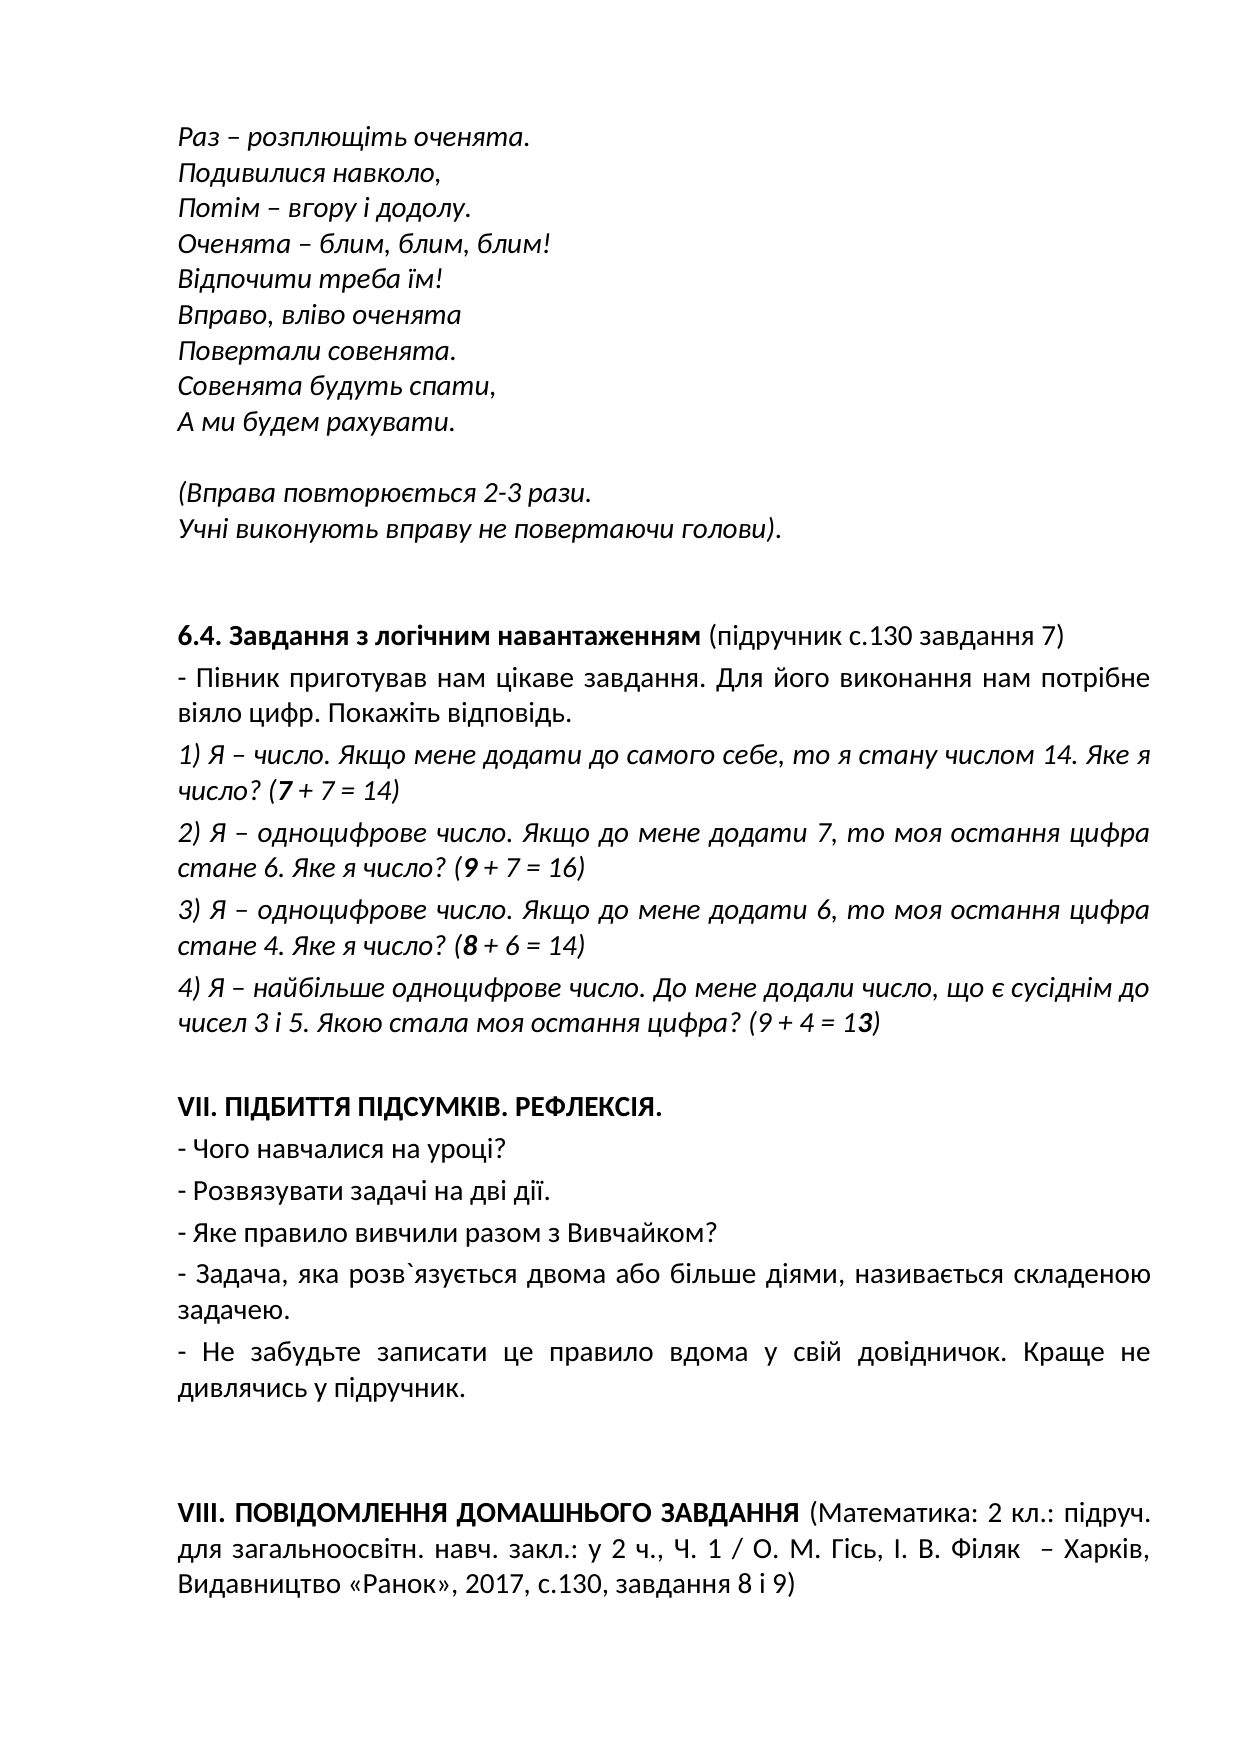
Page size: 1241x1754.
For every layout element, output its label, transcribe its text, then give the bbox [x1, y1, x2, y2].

text Відпочити треба їм! [177, 261, 1152, 296]
text 6.4. Завдання з логічним навантаженням (підручник с.130 завдання 7) [177, 617, 1152, 652]
text Раз – розплющіть оченята. [177, 118, 1152, 154]
text Совенята будуть спати, [177, 367, 1152, 403]
text А ми будем рахувати. [177, 403, 1152, 439]
text 1) Я – число. Якщо мене додати до самого себе, то я стану числом 14. Яке я число? (7 + 7 = 14) [177, 736, 1152, 807]
text Повертали совенята. [177, 332, 1152, 367]
text - Не забудьте записати це правило вдома у свій довідничок. Краще не дивлячись у підручник. [177, 1333, 1152, 1404]
text - Розвязувати задачі на дві дії. [177, 1172, 1152, 1207]
text 4) Я – найбільше одноцифрове число. До мене додали число, що є сусіднім до чисел 3 і 5. Якою стала моя остання цифра? (9 + 4 = 13) [177, 969, 1152, 1040]
text 2) Я – одноцифрове число. Якщо до мене додати 7, то моя остання цифра стане 6. Яке я число? (9 + 7 = 16) [177, 814, 1152, 885]
text Оченята – блим, блим, блим! [177, 225, 1152, 261]
text Вправо, вліво оченята [177, 296, 1152, 332]
text Потім – вгору і додолу. [177, 189, 1152, 225]
text 3) Я – одноцифрове число. Якщо до мене додати 6, то моя остання цифра стане 4. Яке я число? (8 + 6 = 14) [177, 891, 1152, 962]
text - Задача, яка розв`язується двома або більше діями, називається складеною задачею. [177, 1256, 1152, 1327]
text - Яке правило вивчили разом з Вивчайком? [177, 1214, 1152, 1249]
text VIIІ. ПОВІДОМЛЕННЯ ДОМАШНЬОГО ЗАВДАННЯ (Математика: 2 кл.: підруч. для загальноосвітн. навч. закл.: у 2 ч., Ч. 1 / О. М. Гісь, І. В. Філяк – Харків, Видавництво «Ранок», 2017, с.130, завдання 8 і 9) [177, 1494, 1152, 1601]
text Подивилися навколо, [177, 154, 1152, 189]
text (Вправа повторюється 2-3 рази. [177, 474, 1152, 510]
text - Чого навчалися на уроці? [177, 1130, 1152, 1166]
text VIІ. ПІДБИТТЯ ПІДСУМКІВ. РЕФЛЕКСІЯ. [177, 1088, 1152, 1124]
text - Півник приготував нам цікаве завдання. Для його виконання нам потрібне віяло цифр. Покажіть відповідь. [177, 659, 1152, 730]
text Учні виконують вправу не повертаючи голови). [177, 510, 1152, 546]
